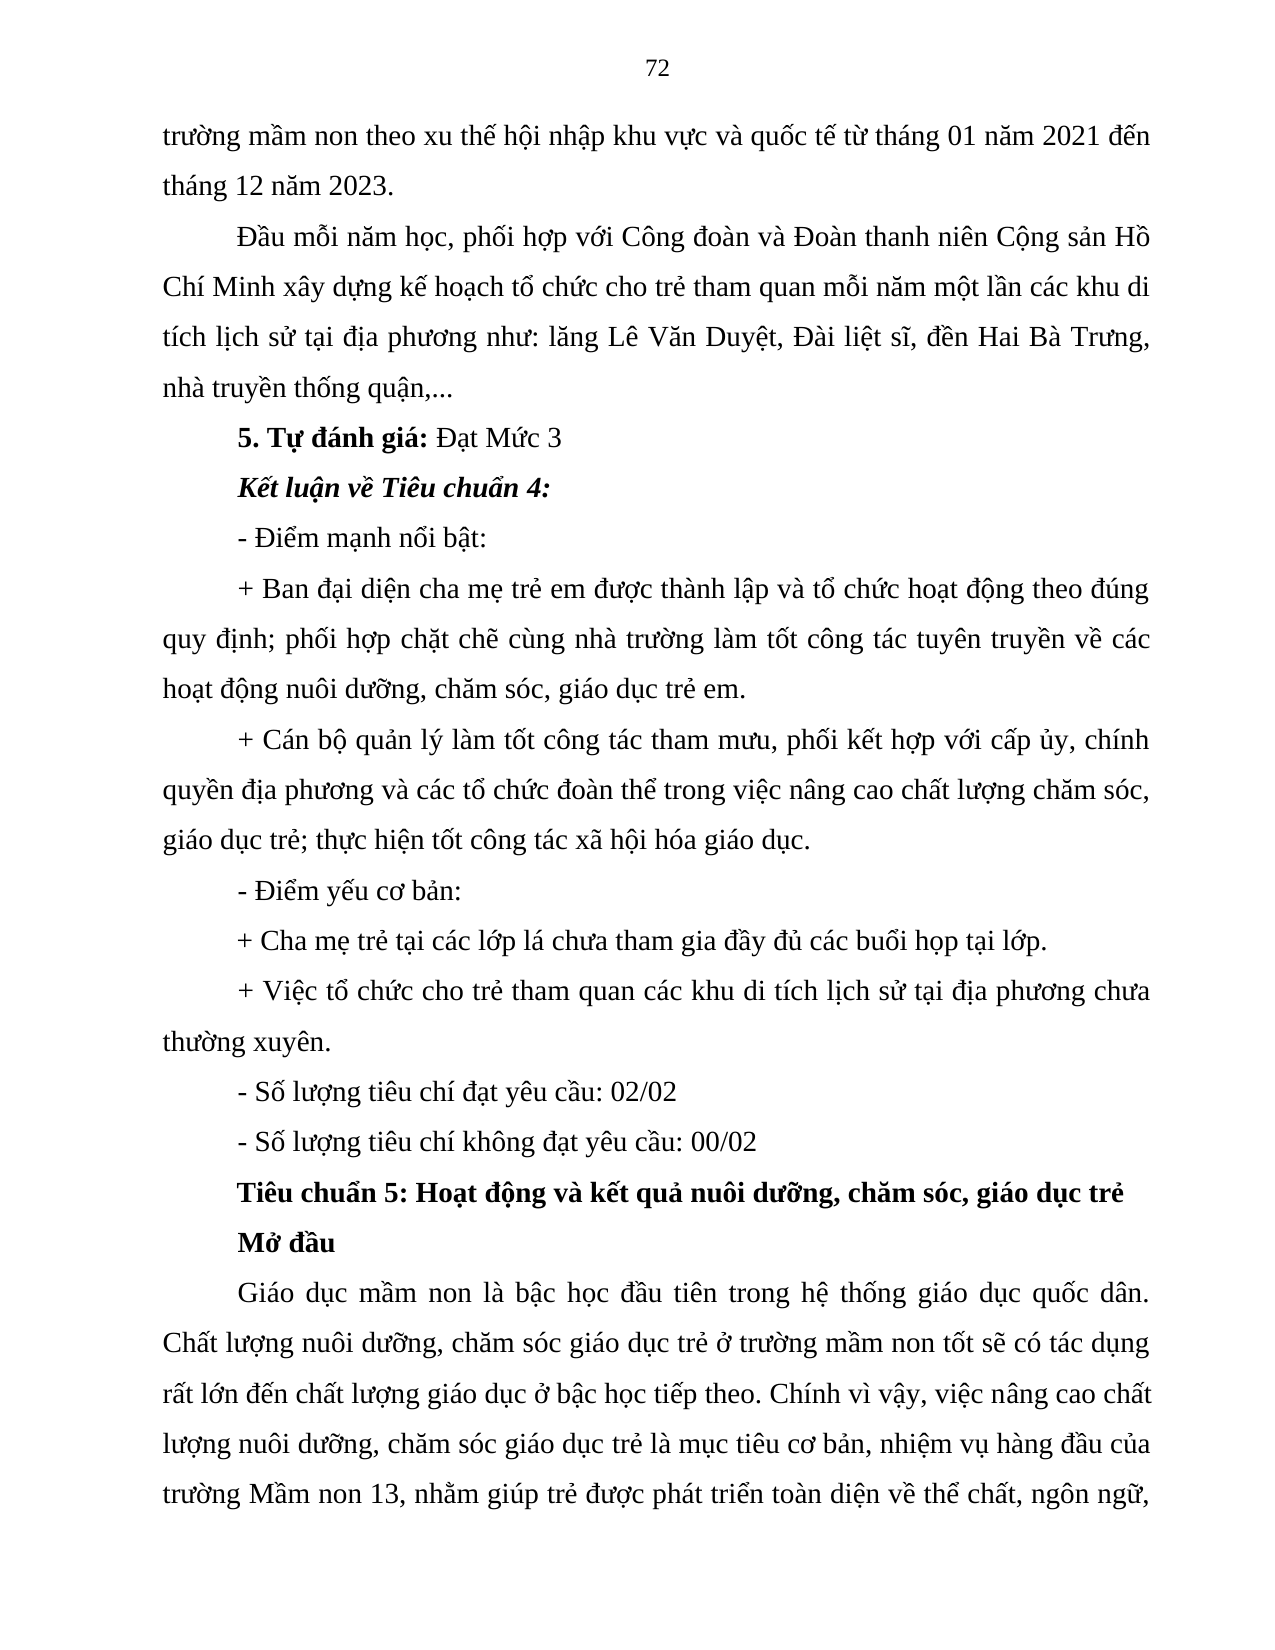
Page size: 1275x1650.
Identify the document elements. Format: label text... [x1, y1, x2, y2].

text + Việc tổ chức cho trẻ tham quan các khu di tích lịch sử tại địa phương chưa thường xuyên. [162, 973, 1152, 1057]
text + Cán bộ quản lý làm tốt công tác tham mưu, phối kết hợp với cấp ủy, chính quyền địa phương và các tổ chức đoàn thể trong việc nâng cao chất lượng chăm sóc, giáo dục trẻ; thực hiện tốt công tác xã hội hóa giáo dục. [162, 722, 1152, 856]
text - Điểm yếu cơ bản: [162, 873, 1152, 906]
text Đầu mỗi năm học, phối hợp với Công đoàn và Đoàn thanh niên Cộng sản Hồ Chí Minh xây dựng kế hoạch tổ chức cho trẻ tham quan mỗi năm một lần các khu di tích lịch sử tại địa phương như: lăng Lê Văn Duyệt, Đài liệt sĩ, đền Hai Bà Trưng, nhà truyền thống quận,... [162, 219, 1152, 403]
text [162, 1275, 1152, 1510]
text Mở đầu [162, 1225, 1152, 1258]
text Tiêu chuẩn 5: Hoạt động và kết quả nuôi dưỡng, chăm sóc, giáo dục trẻ [162, 1175, 1152, 1208]
text + Cha mẹ trẻ tại các lớp lá chưa tham gia đầy đủ các buổi họp tại lớp. [162, 923, 1152, 957]
text + Ban đại diện cha mẹ trẻ em được thành lập và tổ chức hoạt động theo đúng quy định; phối hợp chặt chẽ cùng nhà trường làm tốt công tác tuyên truyền về các hoạt động nuôi dưỡng, chăm sóc, giáo dục trẻ em. [162, 571, 1152, 705]
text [162, 118, 1152, 202]
text 5. Tự đánh giá: Đạt Mức 3 [162, 420, 1152, 453]
text - Điểm mạnh nổi bật: [162, 521, 1152, 554]
text Kết luận về Tiêu chuẩn 4: [162, 470, 1152, 504]
text - Số lượng tiêu chí không đạt yêu cầu: 00/02 [162, 1124, 1152, 1158]
text - Số lượng tiêu chí đạt yêu cầu: 02/02 [162, 1074, 1152, 1108]
